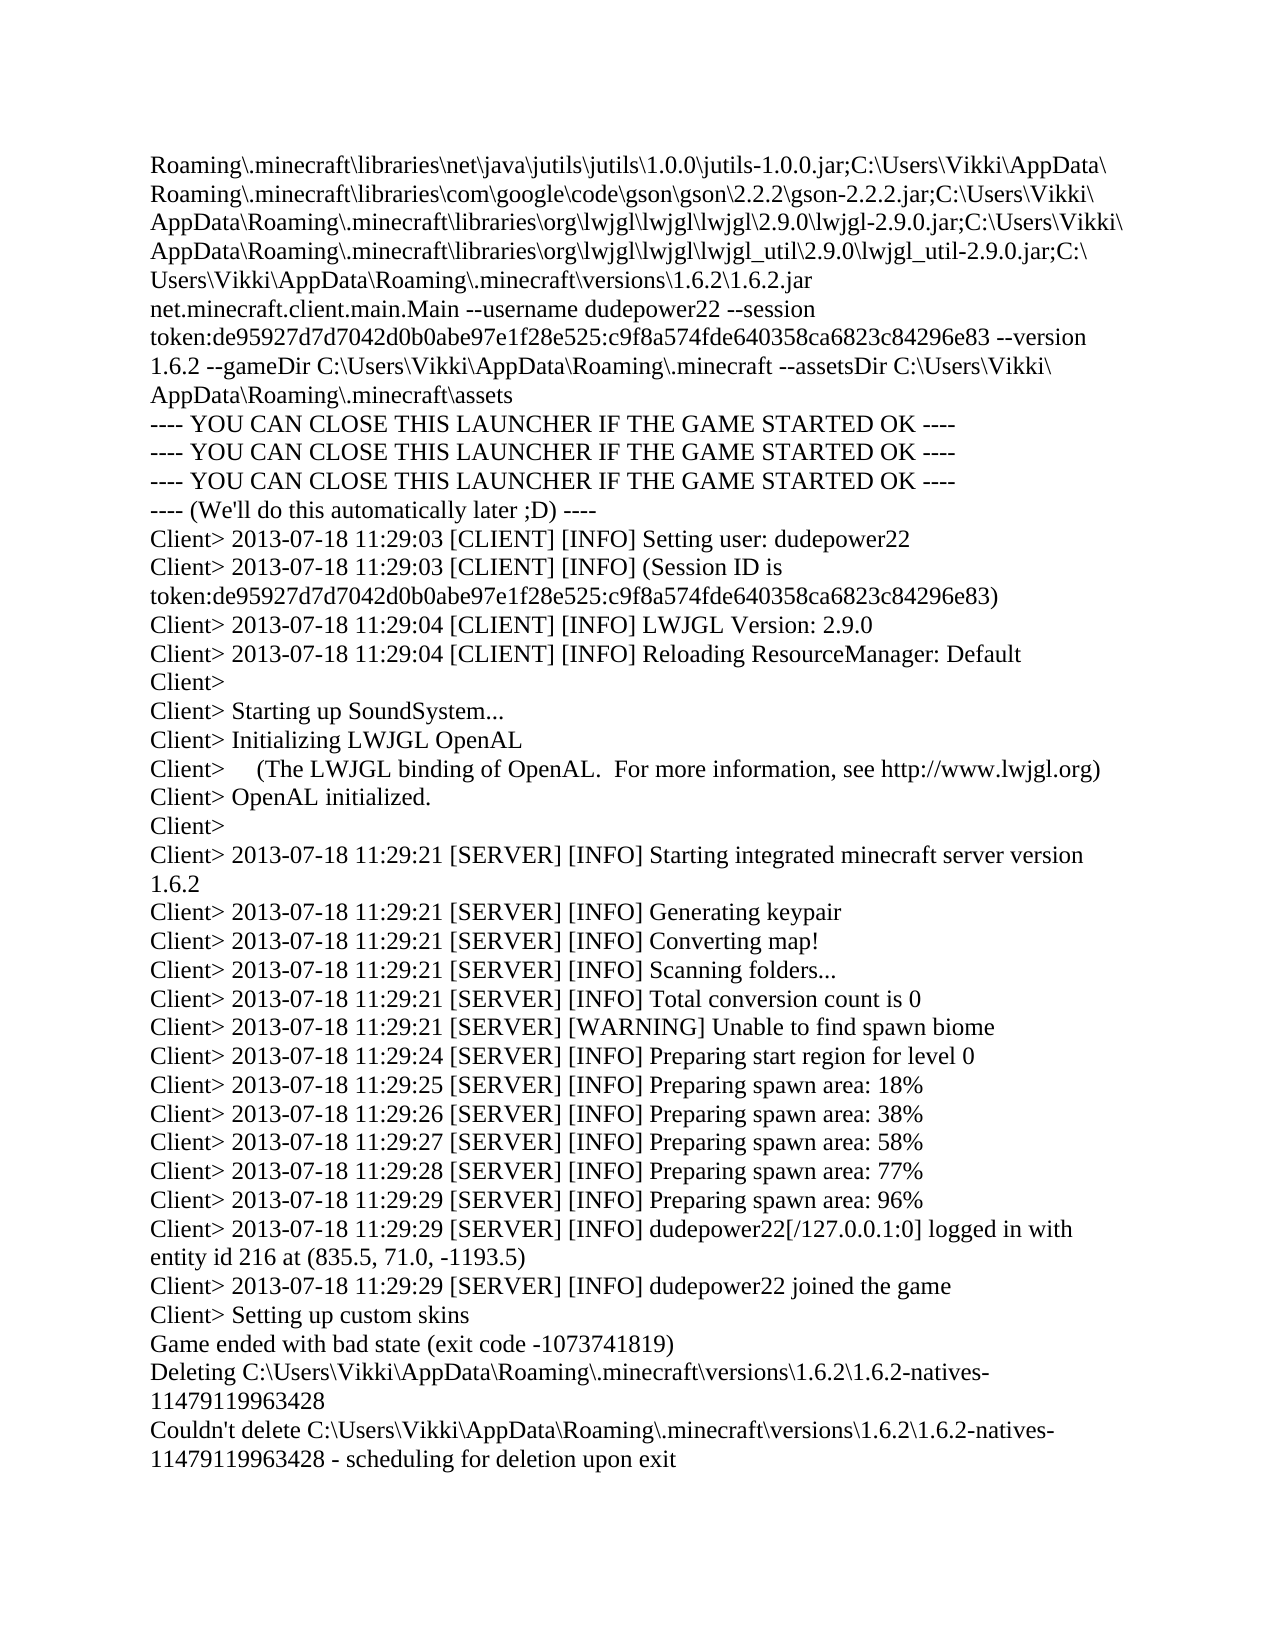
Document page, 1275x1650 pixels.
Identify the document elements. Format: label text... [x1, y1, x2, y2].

text Game ended with bad state (exit code -1073741819) [150, 1329, 1125, 1357]
text Couldn't delete C:\Users\Vikki\AppData\Roaming\.minecraft\versions\1.6.2\1.6.2-natives-11479119963428 - scheduling for deletion upon exit [150, 1415, 1125, 1472]
text Client> 2013-07-18 11:29:28 [SERVER] [INFO] Preparing spawn area: 77% [150, 1156, 1125, 1185]
text Client> 2013-07-18 11:29:04 [CLIENT] [INFO] Reloading ResourceManager: Default [150, 639, 1125, 667]
text ---- YOU CAN CLOSE THIS LAUNCHER IF THE GAME STARTED OK ---- [150, 409, 1125, 437]
text Client> Setting up custom skins [150, 1300, 1125, 1329]
text Client> 2013-07-18 11:29:29 [SERVER] [INFO] dudepower22 joined the game [150, 1271, 1125, 1300]
text Client> 2013-07-18 11:29:27 [SERVER] [INFO] Preparing spawn area: 58% [150, 1127, 1125, 1156]
text Client> [150, 811, 1125, 840]
text Client> [150, 667, 1125, 696]
text Client> 2013-07-18 11:29:21 [SERVER] [INFO] Scanning folders... [150, 955, 1125, 984]
text ---- YOU CAN CLOSE THIS LAUNCHER IF THE GAME STARTED OK ---- [150, 437, 1125, 466]
text Client> 2013-07-18 11:29:03 [CLIENT] [INFO] (Session ID is token:de95927d7d7042d0b0abe97e1f28e525:c9f8a574fde640358ca6823c84296e83) [150, 552, 1125, 610]
text Client> Initializing LWJGL OpenAL [150, 725, 1125, 754]
text Client> 2013-07-18 11:29:21 [SERVER] [INFO] Starting integrated minecraft server version 1.6.2 [150, 840, 1125, 897]
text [150, 150, 1125, 409]
text ---- YOU CAN CLOSE THIS LAUNCHER IF THE GAME STARTED OK ---- [150, 466, 1125, 495]
text Deleting C:\Users\Vikki\AppData\Roaming\.minecraft\versions\1.6.2\1.6.2-natives-11479119963428 [150, 1357, 1125, 1415]
text Client> 2013-07-18 11:29:21 [SERVER] [INFO] Total conversion count is 0 [150, 984, 1125, 1012]
text ---- (We'll do this automatically later ;D) ---- [150, 495, 1125, 524]
text Client> OpenAL initialized. [150, 782, 1125, 811]
text Client> 2013-07-18 11:29:03 [CLIENT] [INFO] Setting user: dudepower22 [150, 524, 1125, 552]
text Client> 2013-07-18 11:29:04 [CLIENT] [INFO] LWJGL Version: 2.9.0 [150, 610, 1125, 639]
text Client> 2013-07-18 11:29:24 [SERVER] [INFO] Preparing start region for level 0 [150, 1041, 1125, 1070]
text Client> (The LWJGL binding of OpenAL. For more information, see http://www.lwjgl.org) [150, 754, 1125, 782]
text Client> 2013-07-18 11:29:21 [SERVER] [INFO] Generating keypair [150, 897, 1125, 926]
text Client> 2013-07-18 11:29:25 [SERVER] [INFO] Preparing spawn area: 18% [150, 1070, 1125, 1099]
text Client> 2013-07-18 11:29:21 [SERVER] [WARNING] Unable to find spawn biome [150, 1012, 1125, 1041]
text Client> Starting up SoundSystem... [150, 696, 1125, 725]
text Client> 2013-07-18 11:29:29 [SERVER] [INFO] dudepower22[/127.0.0.1:0] logged in with entity id 216 at (835.5, 71.0, -1193.5) [150, 1214, 1125, 1271]
text Client> 2013-07-18 11:29:21 [SERVER] [INFO] Converting map! [150, 926, 1125, 955]
text Client> 2013-07-18 11:29:29 [SERVER] [INFO] Preparing spawn area: 96% [150, 1185, 1125, 1214]
text Client> 2013-07-18 11:29:26 [SERVER] [INFO] Preparing spawn area: 38% [150, 1099, 1125, 1127]
